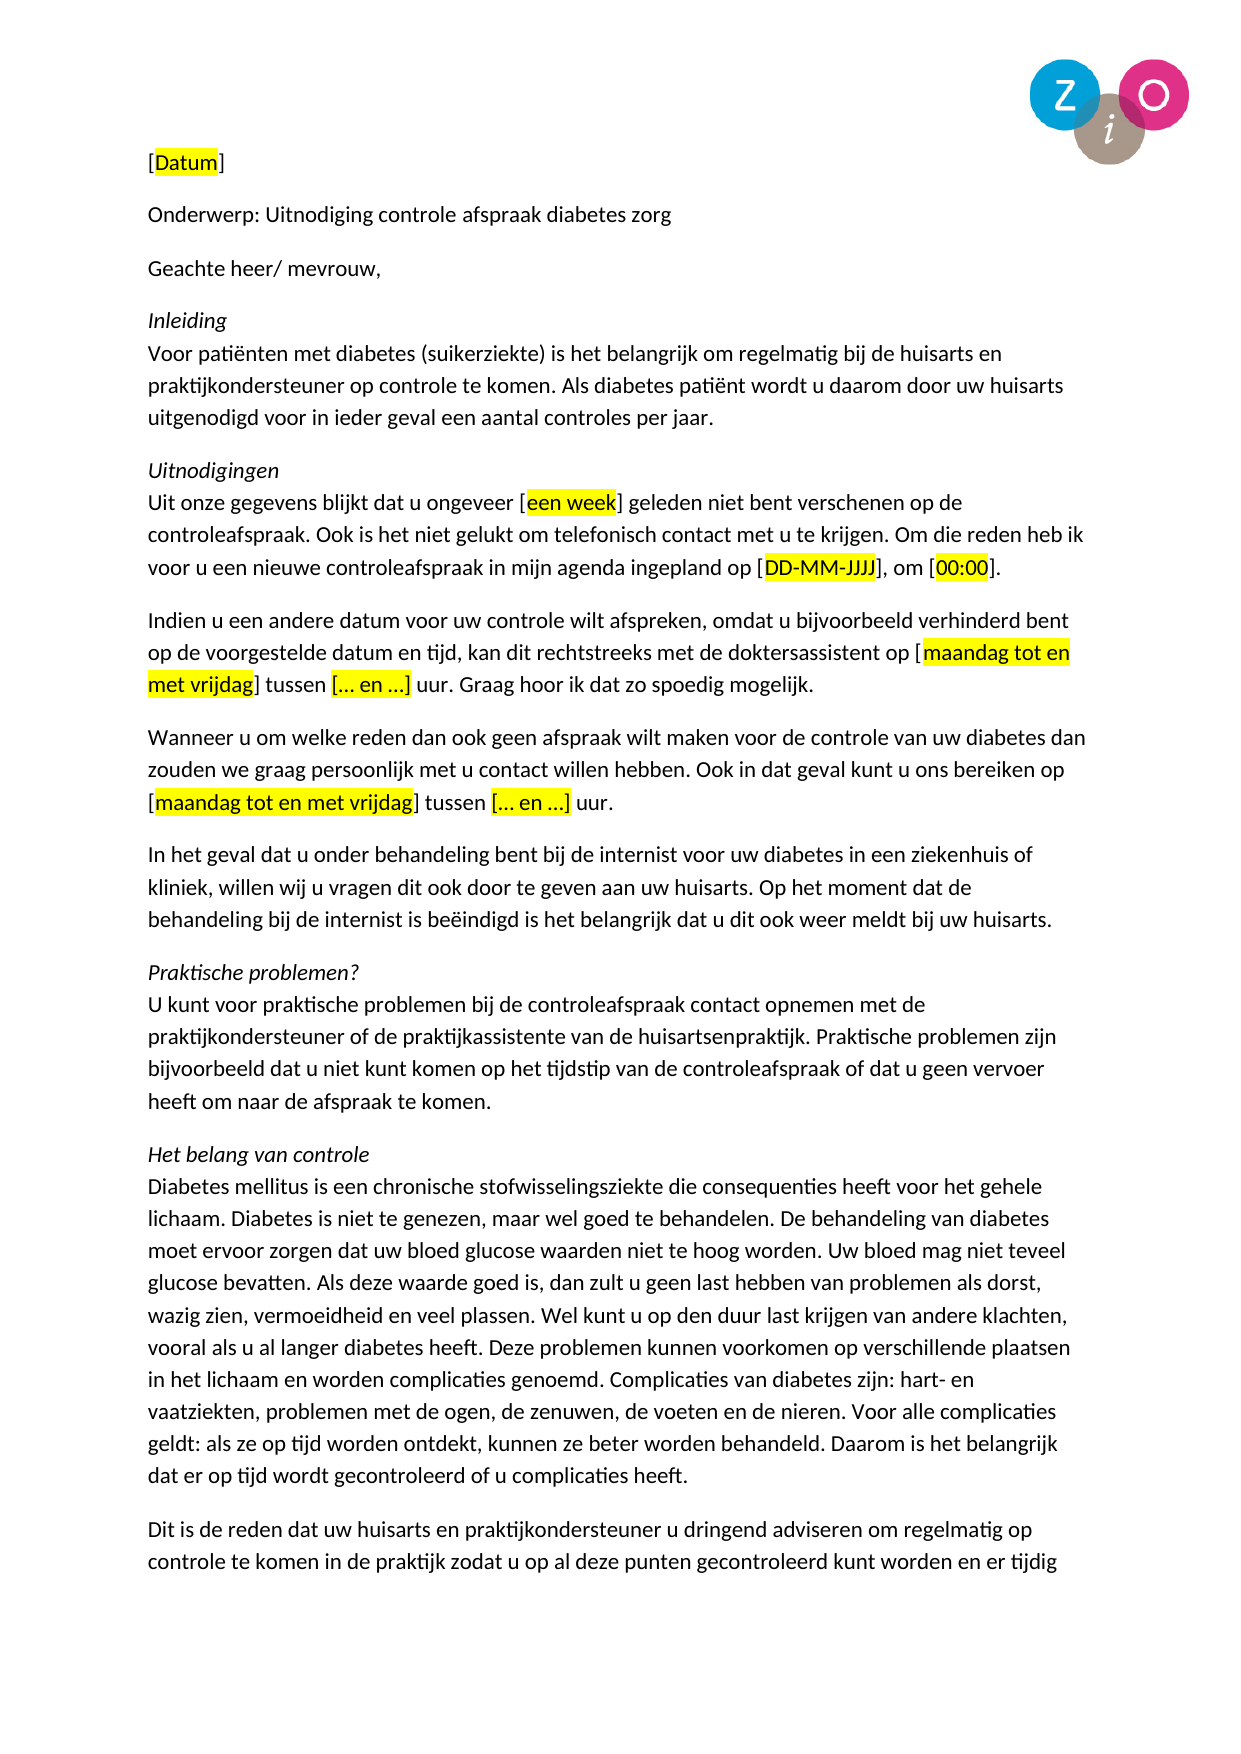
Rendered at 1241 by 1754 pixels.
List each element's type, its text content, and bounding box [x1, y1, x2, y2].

text Het belang van controle Diabetes mellitus is een chronische stofwisselingsziekte die consequenties heeft voor het gehele lichaam. Diabetes is niet te genezen, maar wel goed te behandelen. De behandeling van diabetes moet ervoor zorgen dat uw bloed glucose waarden niet te hoog worden. Uw bloed mag niet teveel glucose bevatten. Als deze waarde goed is, dan zult u geen last hebben van problemen als dorst, wazig zien, vermoeidheid en veel plassen. Wel kunt u op den duur last krijgen van andere klachten, vooral als u al langer diabetes heeft. Deze problemen kunnen voorkomen op verschillende plaatsen in het lichaam en worden complicaties genoemd. Complicaties van diabetes zijn: hart- en vaatziekten, problemen met de ogen, de zenuwen, de voeten en de nieren. Voor alle complicaties geldt: als ze op tijd worden ontdekt, kunnen ze beter worden behandeld. Daarom is het belangrijk dat er op tijd wordt gecontroleerd of u complicaties heeft. [148, 1140, 1093, 1490]
text Geachte heer/ mevrouw, [148, 254, 1093, 282]
text Onderwerp: Uitnodiging controle afspraak diabetes zorg [148, 201, 1093, 229]
text Uitnodigingen Uit onze gegevens blijkt dat u ongeveer [een week] geleden niet bent verschenen op de controleafspraak. Ook is het niet gelukt om telefonisch contact met u te krijgen. Om die reden heb ik voor u een nieuwe controleafspraak in mijn agenda ingepland op [DD-MM-JJJJ], om [00:00]. [148, 456, 1093, 581]
picture [1025, 28, 1193, 196]
text [Datum] [218, 148, 1093, 176]
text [148, 1515, 1093, 1575]
text In het geval dat u onder behandeling bent bij de internist voor uw diabetes in een ziekenhuis of kliniek, willen wij u vragen dit ook door te geven aan uw huisarts. Op het moment dat de behandeling bij de internist is beëindigd is het belangrijk dat u dit ook weer meldt bij uw huisarts. [148, 841, 1093, 933]
text Praktische problemen? U kunt voor praktische problemen bij de controleafspraak contact opnemen met de praktijkondersteuner of de praktijkassistente van de huisartsenpraktijk. Praktische problemen zijn bijvoorbeeld dat u niet kunt komen op het tijdstip van de controleafspraak of dat u geen vervoer heeft om naar de afspraak te komen. [148, 958, 1093, 1115]
text Wanneer u om welke reden dan ook geen afspraak wilt maken voor de controle van uw diabetes dan zouden we graag persoonlijk met u contact willen hebben. Ook in dat geval kunt u ons bereiken op [maandag tot en met vrijdag] tussen [… en …] uur. [148, 723, 1093, 816]
text Inleiding Voor patiënten met diabetes (suikerziekte) is het belangrijk om regelmatig bij de huisarts en praktijkondersteuner op controle te komen. Als diabetes patiënt wordt u daarom door uw huisarts uitgenodigd voor in ieder geval een aantal controles per jaar. [148, 307, 1093, 431]
text Indien u een andere datum voor uw controle wilt afspreken, omdat u bijvoorbeeld verhinderd bent op de voorgestelde datum en tijd, kan dit rechtstreeks met de doktersassistent op [maandag tot en met vrijdag] tussen [… en …] uur. Graag hoor ik dat zo spoedig mogelijk. [148, 606, 1093, 698]
